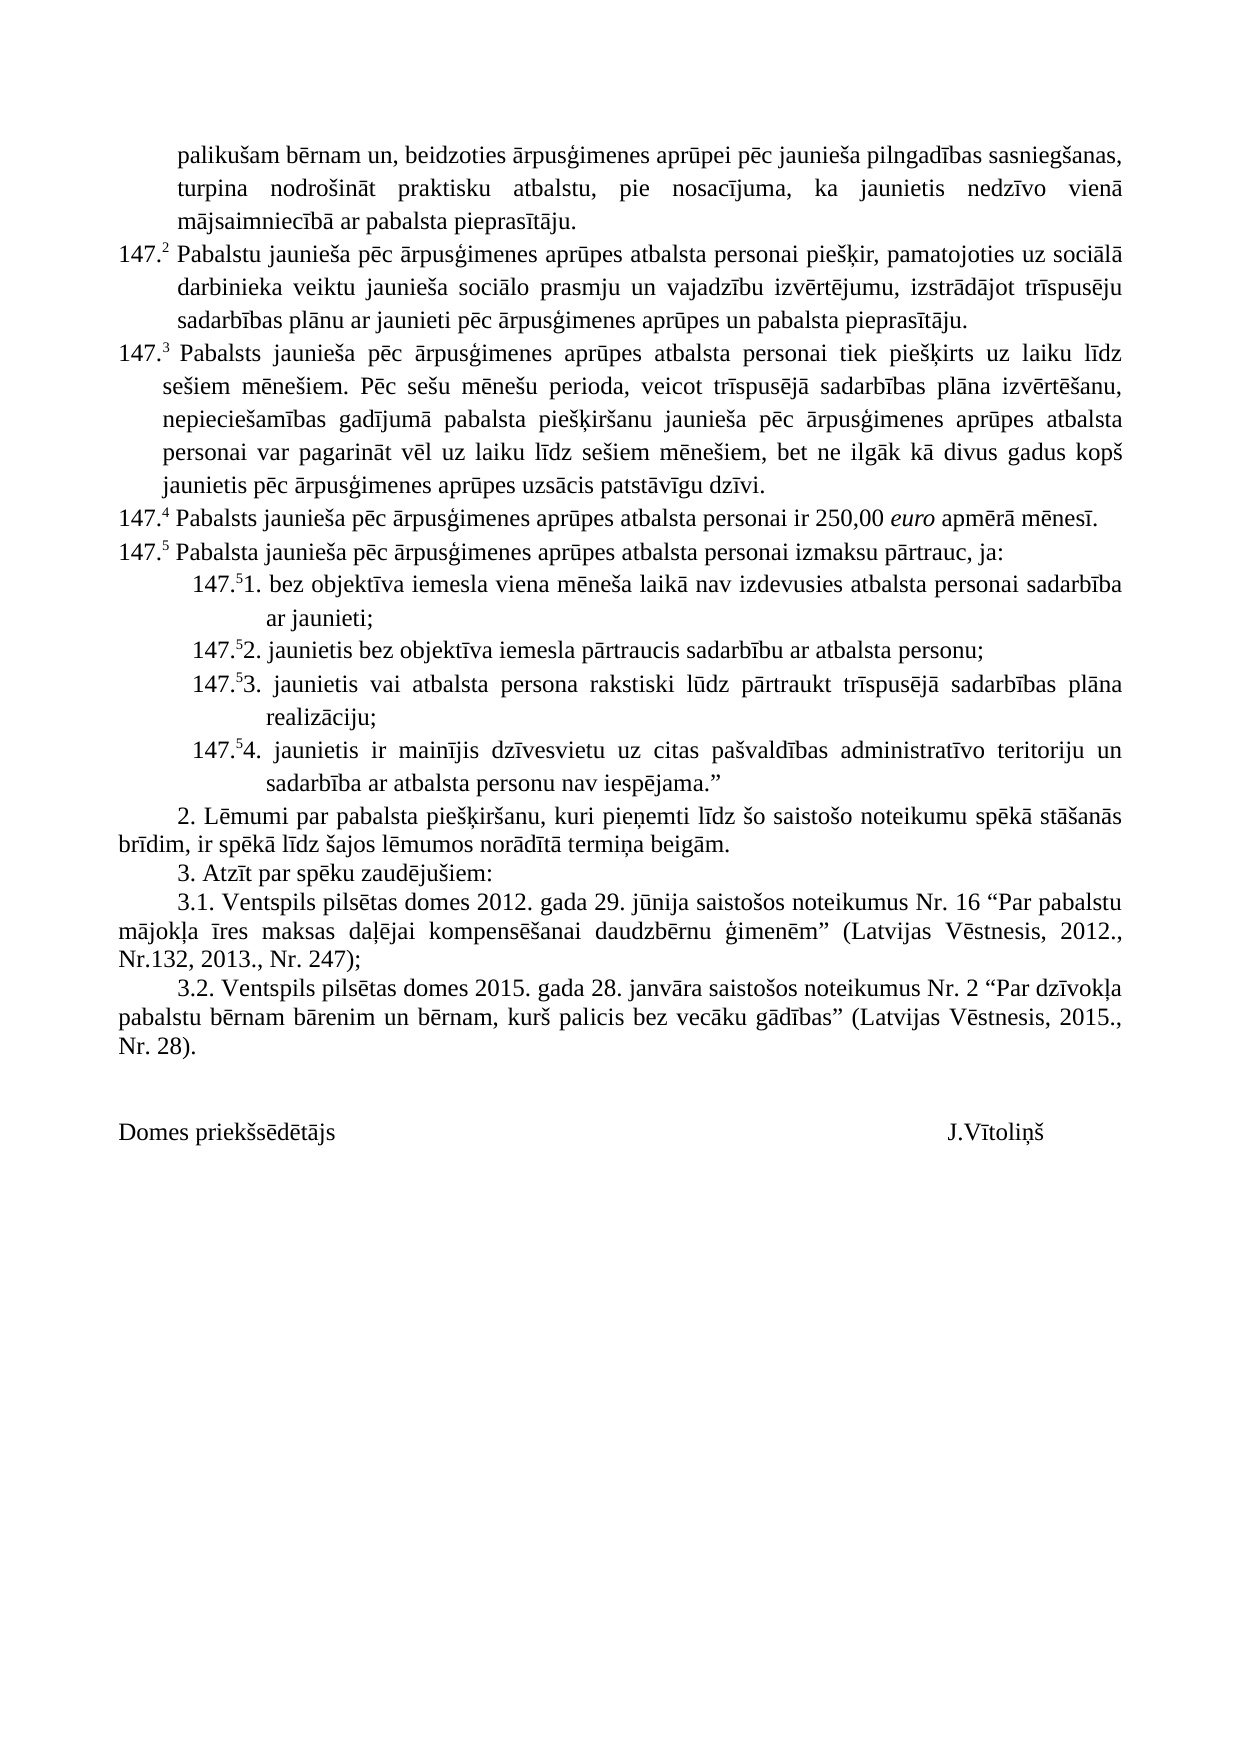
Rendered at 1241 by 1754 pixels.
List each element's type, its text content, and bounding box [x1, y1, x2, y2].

text 3. Atzīt par spēku zaudējušiem: [118, 858, 1123, 887]
text 147.5 Pabalsta jaunieša pēc ārpusģimenes aprūpes atbalsta personai izmaksu pārtrauc, ja: [118, 537, 1123, 565]
list 3 Pabalsts jaunieša pēc ārpusģimenes aprūpes atbalsta personai tiek piešķirts uz laiku līdz sešiem mēnešiem. Pēc sešu mēnešu perioda, veicot trīspusējā sadarbības plāna izvērtēšanu, nepieciešamības gadījumā pabalsta piešķiršanu jaunieša pēc ārpusģimenes aprūpes atbalsta personai var pagarināt vēl uz laiku līdz sešiem mēnešiem, bet ne ilgāk kā divus gadus kopš jaunietis pēc ārpusģimenes aprūpes uzsācis patstāvīgu dzīvi. [118, 338, 1123, 499]
text 147.53. jaunietis vai atbalsta persona rakstiski lūdz pārtraukt trīspusējā sadarbības plāna realizāciju; [192, 669, 1123, 730]
text 3.2. Ventspils pilsētas domes 2015. gada 28. janvāra saistošos noteikumus Nr. 2 “Par dzīvokļa pabalstu bērnam bārenim un bērnam, kurš palicis bez vecāku gādības” (Latvijas Vēstnesis, 2015., Nr. 28). [118, 973, 1123, 1059]
text 147.52. jaunietis bez objektīva iemesla pārtraucis sadarbību ar atbalsta personu; [192, 636, 1123, 664]
text 147.4 Pabalsts jaunieša pēc ārpusģimenes aprūpes atbalsta personai ir 250,00 euro apmērā mēnesī. [118, 503, 1123, 532]
text 147.54. jaunietis ir mainījis dzīvesvietu uz citas pašvaldības administratīvo teritoriju un sadarbība ar atbalsta personu nav iespējama.” [192, 735, 1123, 796]
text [118, 140, 1123, 235]
text 3.1. Ventspils pilsētas domes 2012. gada 29. jūnija saistošos noteikumus Nr. 16 “Par pabalstu mājokļa īres maksas daļējai kompensēšanai daudzbērnu ģimenēm” (Latvijas Vēstnesis, 2012., Nr.132, 2013., Nr. 247); [118, 887, 1123, 973]
text 2. Lēmumi par pabalsta piešķiršanu, kuri pieņemti līdz šo saistošo noteikumu spēkā stāšanās brīdim, ir spēkā līdz šajos lēmumos norādītā termiņa beigām. [118, 801, 1123, 858]
text 147.51. bez objektīva iemesla viena mēneša laikā nav izdevusies atbalsta personai sadarbība ar jaunieti; [192, 569, 1123, 631]
text 147.2 Pabalstu jaunieša pēc ārpusģimenes aprūpes atbalsta personai piešķir, pamatojoties uz sociālā darbinieka veiktu jaunieša sociālo prasmju un vajadzību izvērtējumu, izstrādājot trīspusēju sadarbības plānu ar jaunieti pēc ārpusģimenes aprūpes un pabalsta pieprasītāju. [118, 239, 1123, 334]
text Domes priekšsēdētājs J.Vītoliņš [118, 1117, 1123, 1146]
